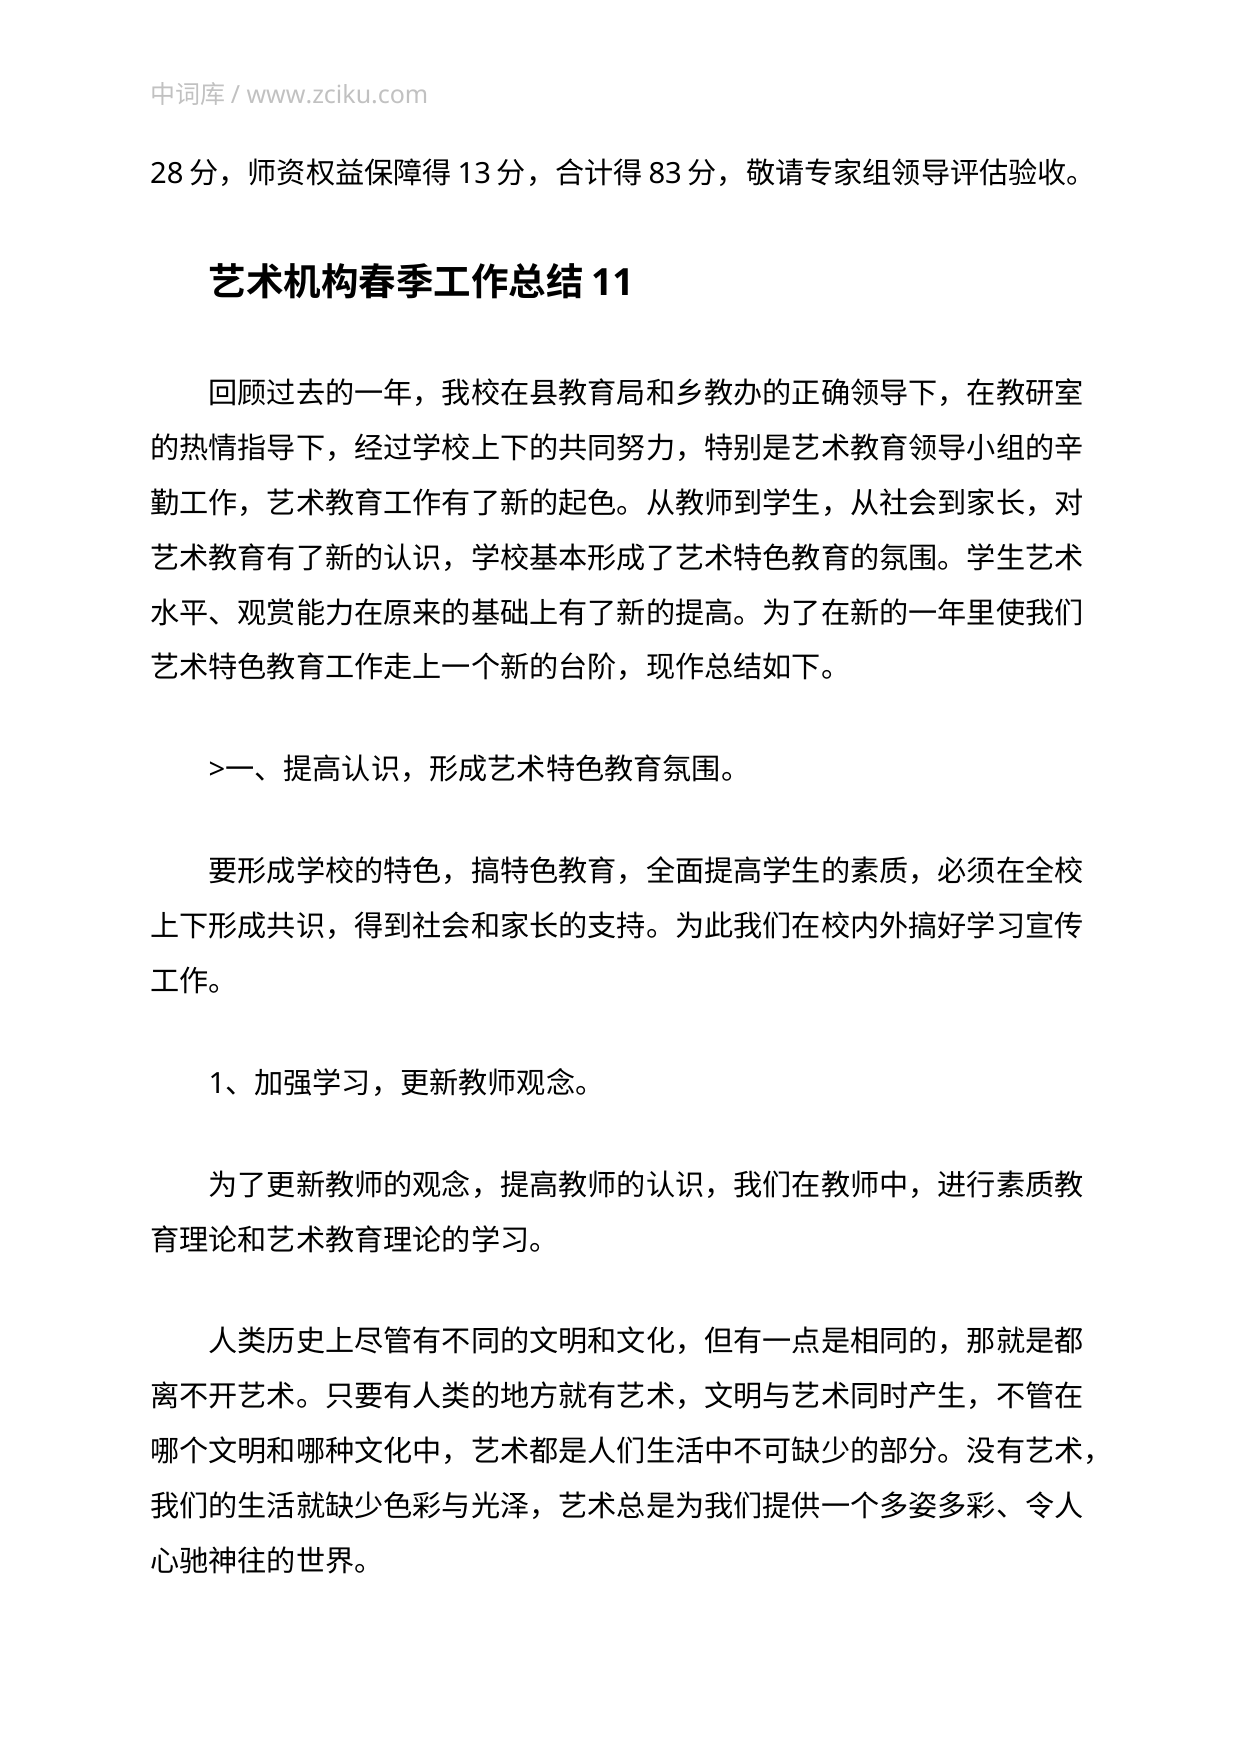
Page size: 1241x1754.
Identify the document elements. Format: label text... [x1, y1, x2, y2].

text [150, 150, 1090, 192]
text >一、提高认识，形成艺术特色教育氛围。 [150, 746, 1090, 788]
text 1、加强学习，更新教师观念。 [150, 1059, 1090, 1102]
text 艺术机构春季工作总结11 [150, 252, 1090, 306]
text 要形成学校的特色，搞特色教育，全面提高学生的素质，必须在全校上下形成共识，得到社会和家长的支持。为此我们在校内外搞好学习宣传工作。 [150, 848, 1090, 1000]
text 人类历史上尽管有不同的文明和文化，但有一点是相同的，那就是都离不开艺术。只要有人类的地方就有艺术，文明与艺术同时产生，不管在哪个文明和哪种文化中，艺术都是人们生活中不可缺少的部分。没有艺术，我们的生活就缺少色彩与光泽，艺术总是为我们提供一个多姿多彩、令人心驰神往的世界。 [150, 1318, 1090, 1580]
text 回顾过去的一年，我校在县教育局和乡教办的正确领导下，在教研室的热情指导下，经过学校上下的共同努力，特别是艺术教育领导小组的辛勤工作，艺术教育工作有了新的起色。从教师到学生，从社会到家长，对艺术教育有了新的认识，学校基本形成了艺术特色教育的氛围。学生艺术水平、观赏能力在原来的基础上有了新的提高。为了在新的一年里使我们艺术特色教育工作走上一个新的台阶，现作总结如下。 [150, 369, 1090, 686]
text 为了更新教师的观念，提高教师的认识，我们在教师中，进行素质教育理论和艺术教育理论的学习。 [150, 1161, 1090, 1258]
